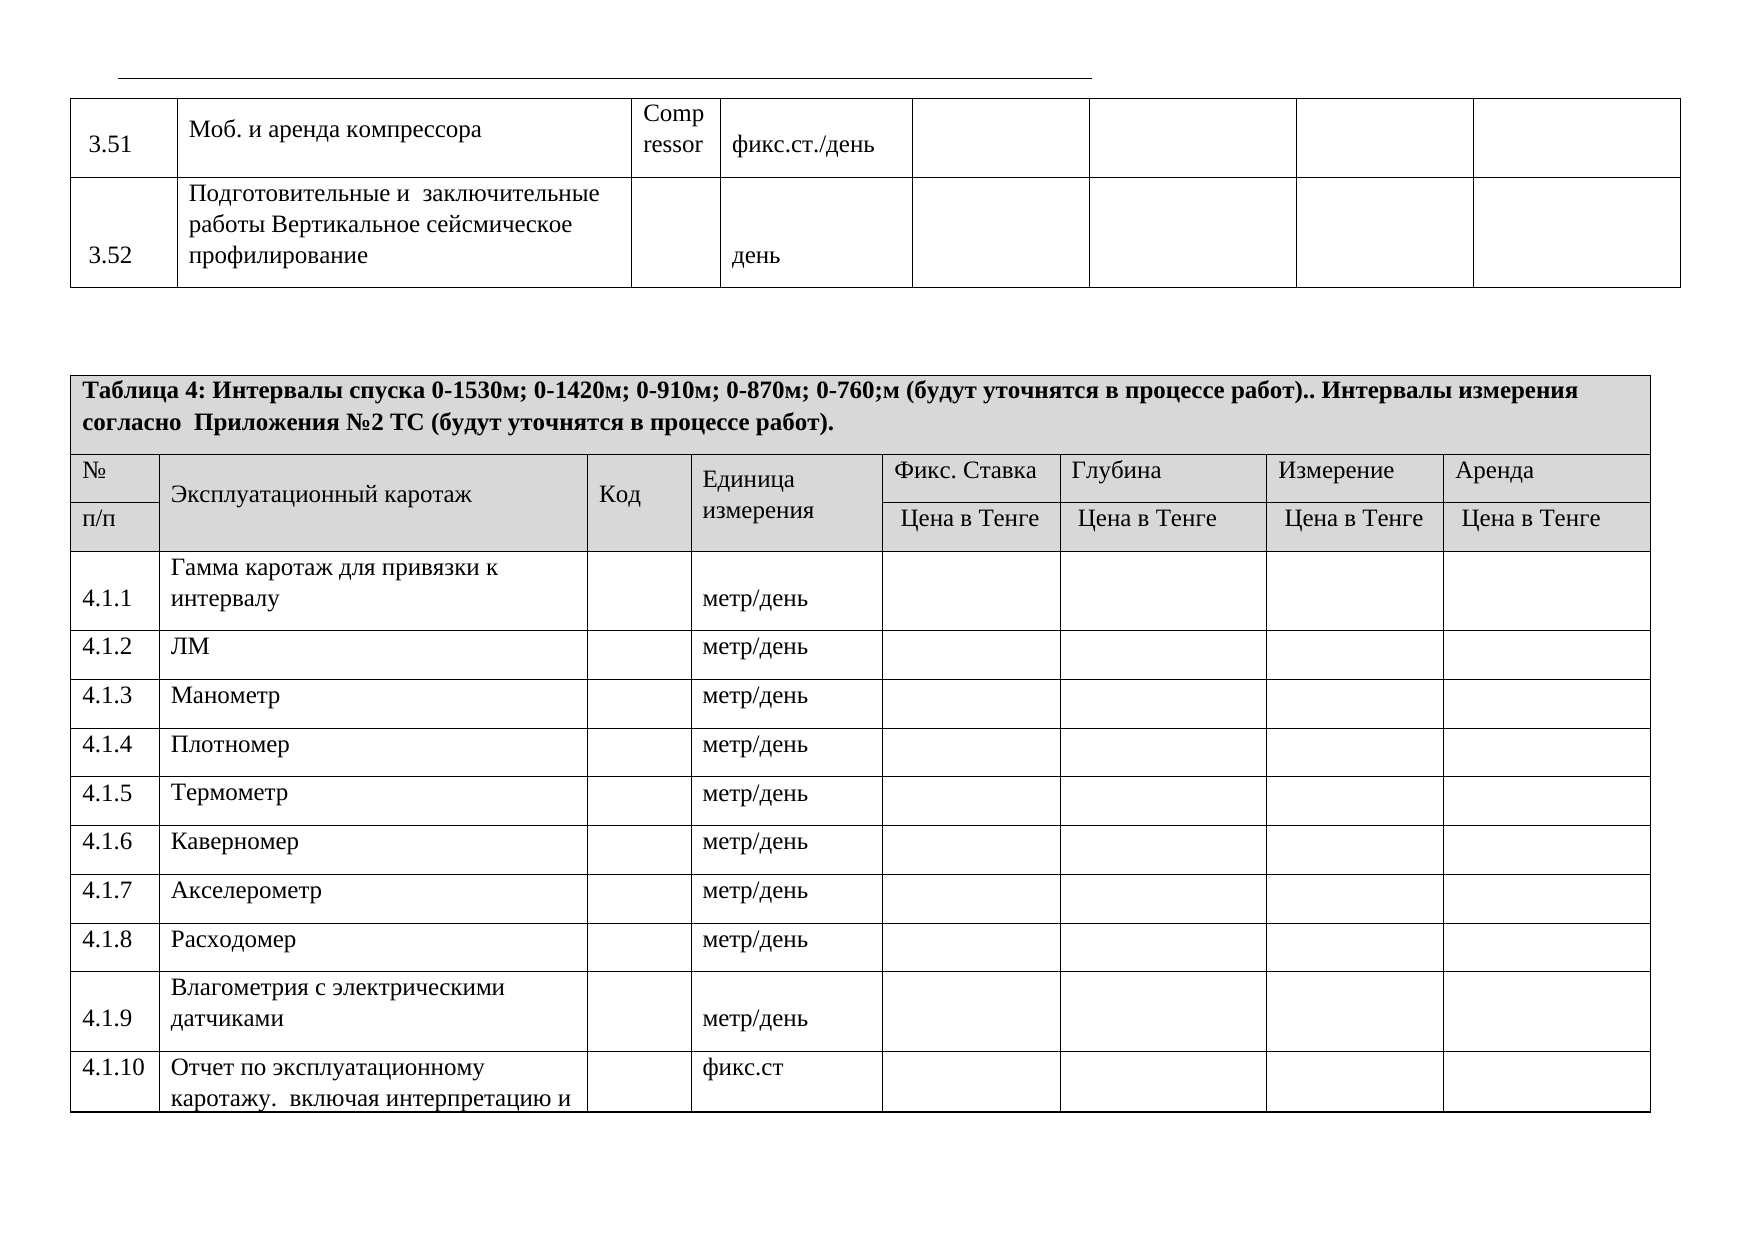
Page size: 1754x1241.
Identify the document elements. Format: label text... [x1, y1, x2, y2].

table_cell [1061, 1052, 1266, 1111]
table_cell [1444, 972, 1650, 1051]
table_cell метр/день [692, 552, 882, 630]
table_cell [913, 99, 1089, 177]
table_cell Подготовительные и заключительные работы Вертикальное сейсмическое профилирование [178, 178, 631, 287]
table_cell [1444, 680, 1650, 727]
table_cell метр/день [692, 972, 882, 1051]
table_cell [1061, 972, 1266, 1051]
table_cell [1061, 875, 1266, 922]
table_cell [632, 178, 720, 287]
table_cell Compressor [632, 99, 720, 177]
table_cell метр/день [692, 729, 882, 776]
table_cell Код [588, 455, 691, 551]
table_cell [588, 552, 691, 630]
table_cell 4.1.6 [71, 826, 159, 874]
table_cell [588, 826, 691, 874]
table_cell Влагометрия с электрическими датчиками [160, 972, 587, 1051]
table_cell 4.1.10 [71, 1052, 159, 1111]
table_cell Моб. и аренда компрессора [178, 99, 631, 177]
table_cell Акселерометр [160, 875, 587, 922]
table_cell [883, 552, 1060, 630]
table_cell [1061, 826, 1266, 874]
table_cell [588, 729, 691, 776]
table_cell Глубина [1061, 455, 1266, 502]
table_cell [883, 680, 1060, 727]
table_cell [1444, 1052, 1650, 1111]
table_cell [1061, 680, 1266, 727]
table_cell [1061, 729, 1266, 776]
table_cell [1090, 99, 1296, 177]
table_cell п/п [71, 503, 159, 551]
table_cell [1297, 178, 1473, 287]
table_cell [1444, 826, 1650, 874]
table_cell [883, 777, 1060, 825]
table_cell [1061, 631, 1266, 679]
table_cell метр/день [692, 826, 882, 874]
table_cell 3.52 [71, 178, 177, 287]
table_cell метр/день [692, 631, 882, 679]
table_cell [1267, 552, 1443, 630]
table_cell Измерение [1267, 455, 1443, 502]
table_cell [883, 972, 1060, 1051]
table_cell [588, 924, 691, 971]
table_cell [883, 631, 1060, 679]
table_cell ЛМ [160, 631, 587, 679]
table_cell метр/день [692, 777, 882, 825]
table_cell [1061, 552, 1266, 630]
table_cell № [71, 455, 159, 502]
table_cell [588, 972, 691, 1051]
table_cell [1444, 924, 1650, 971]
table_cell фикс.ст./день [721, 99, 912, 177]
table_cell Эксплуатационный каротаж [160, 455, 587, 551]
table_cell Единица измерения [692, 455, 882, 551]
table_cell [883, 826, 1060, 874]
table_cell [1474, 178, 1680, 287]
table_cell 4.1.1 [71, 552, 159, 630]
table_cell Гамма каротаж для привязки к интервалу [160, 552, 587, 630]
table_cell 4.1.4 [71, 729, 159, 776]
table_cell Аренда [1444, 455, 1650, 502]
table_cell [1267, 729, 1443, 776]
table_cell [1444, 552, 1650, 630]
table_cell [1267, 777, 1443, 825]
table_cell 4.1.3 [71, 680, 159, 727]
table_cell Каверномер [160, 826, 587, 874]
table_cell [588, 875, 691, 922]
table_cell метр/день [692, 924, 882, 971]
table_cell [883, 875, 1060, 922]
table_cell [1267, 826, 1443, 874]
table_cell [1061, 924, 1266, 971]
table_cell 4.1.9 [71, 972, 159, 1051]
table_cell [588, 631, 691, 679]
table_cell [1267, 631, 1443, 679]
table_cell [1444, 729, 1650, 776]
table_cell [1267, 680, 1443, 727]
table_cell [1267, 924, 1443, 971]
table_cell Манометр [160, 680, 587, 727]
table_cell Фикс. Ставка [883, 455, 1060, 502]
table_cell [588, 1052, 691, 1111]
table_cell [1444, 777, 1650, 825]
table_cell фикс.ст [692, 1052, 882, 1111]
table_cell Цена в Тенге [1444, 503, 1650, 551]
table_cell [1090, 178, 1296, 287]
table_cell [1267, 875, 1443, 922]
table_cell [1267, 1052, 1443, 1111]
table_header Таблица 4: Интервалы спуска 0-1530м; 0-1420м; 0-910м; 0-870м; 0-760;м (будут уточнятся в процессе работ).. Интервалы измерения согласно Приложения №2 ТС (будут уточнятся в процессе работ). [71, 376, 1650, 454]
table_cell [1267, 972, 1443, 1051]
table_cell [160, 1052, 587, 1111]
table_cell Цена в Тенге [1061, 503, 1266, 551]
table_cell [1444, 875, 1650, 922]
table_cell день [721, 178, 912, 287]
table_cell метр/день [692, 875, 882, 922]
table_cell [1061, 777, 1266, 825]
table_cell [883, 729, 1060, 776]
table_cell метр/день [692, 680, 882, 727]
table_cell 3.51 [71, 99, 177, 177]
table_cell Плотномер [160, 729, 587, 776]
table_cell [883, 1052, 1060, 1111]
table_cell Цена в Тенге [883, 503, 1060, 551]
table_cell 4.1.7 [71, 875, 159, 922]
table_cell [588, 680, 691, 727]
table_cell [588, 777, 691, 825]
table_cell [1474, 99, 1680, 177]
table_cell 4.1.2 [71, 631, 159, 679]
table_cell Цена в Тенге [1267, 503, 1443, 551]
table_cell [913, 178, 1089, 287]
table_cell Термометр [160, 777, 587, 825]
table_cell [1444, 631, 1650, 679]
table_cell 4.1.8 [71, 924, 159, 971]
table_cell 4.1.5 [71, 777, 159, 825]
table_cell [1297, 99, 1473, 177]
table_cell Расходомер [160, 924, 587, 971]
table_cell [883, 924, 1060, 971]
